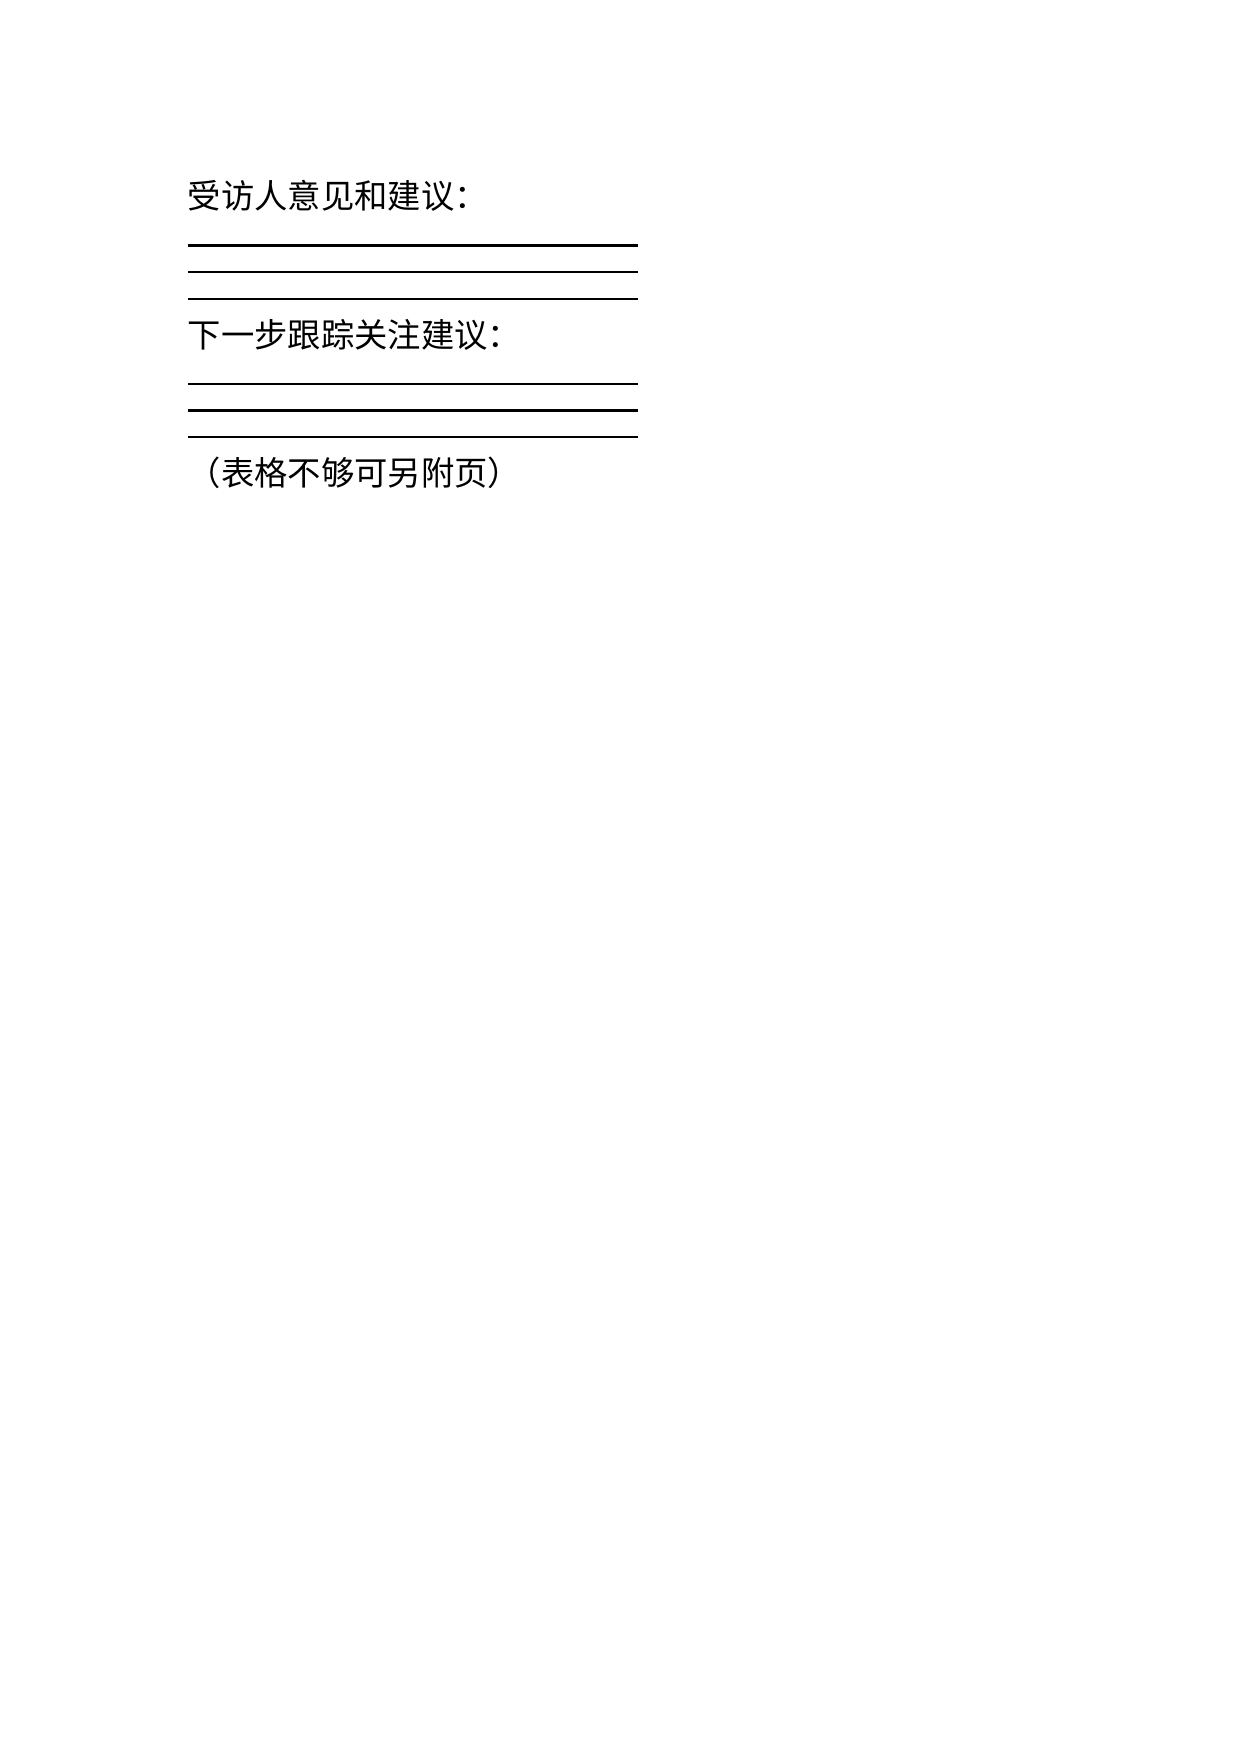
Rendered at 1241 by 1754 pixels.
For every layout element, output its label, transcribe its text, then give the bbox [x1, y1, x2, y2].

text 受访人意见和建议： [187, 162, 1053, 220]
text （表格不够可另附页） [187, 439, 1053, 497]
text 下一步跟踪关注建议： [187, 300, 1053, 359]
